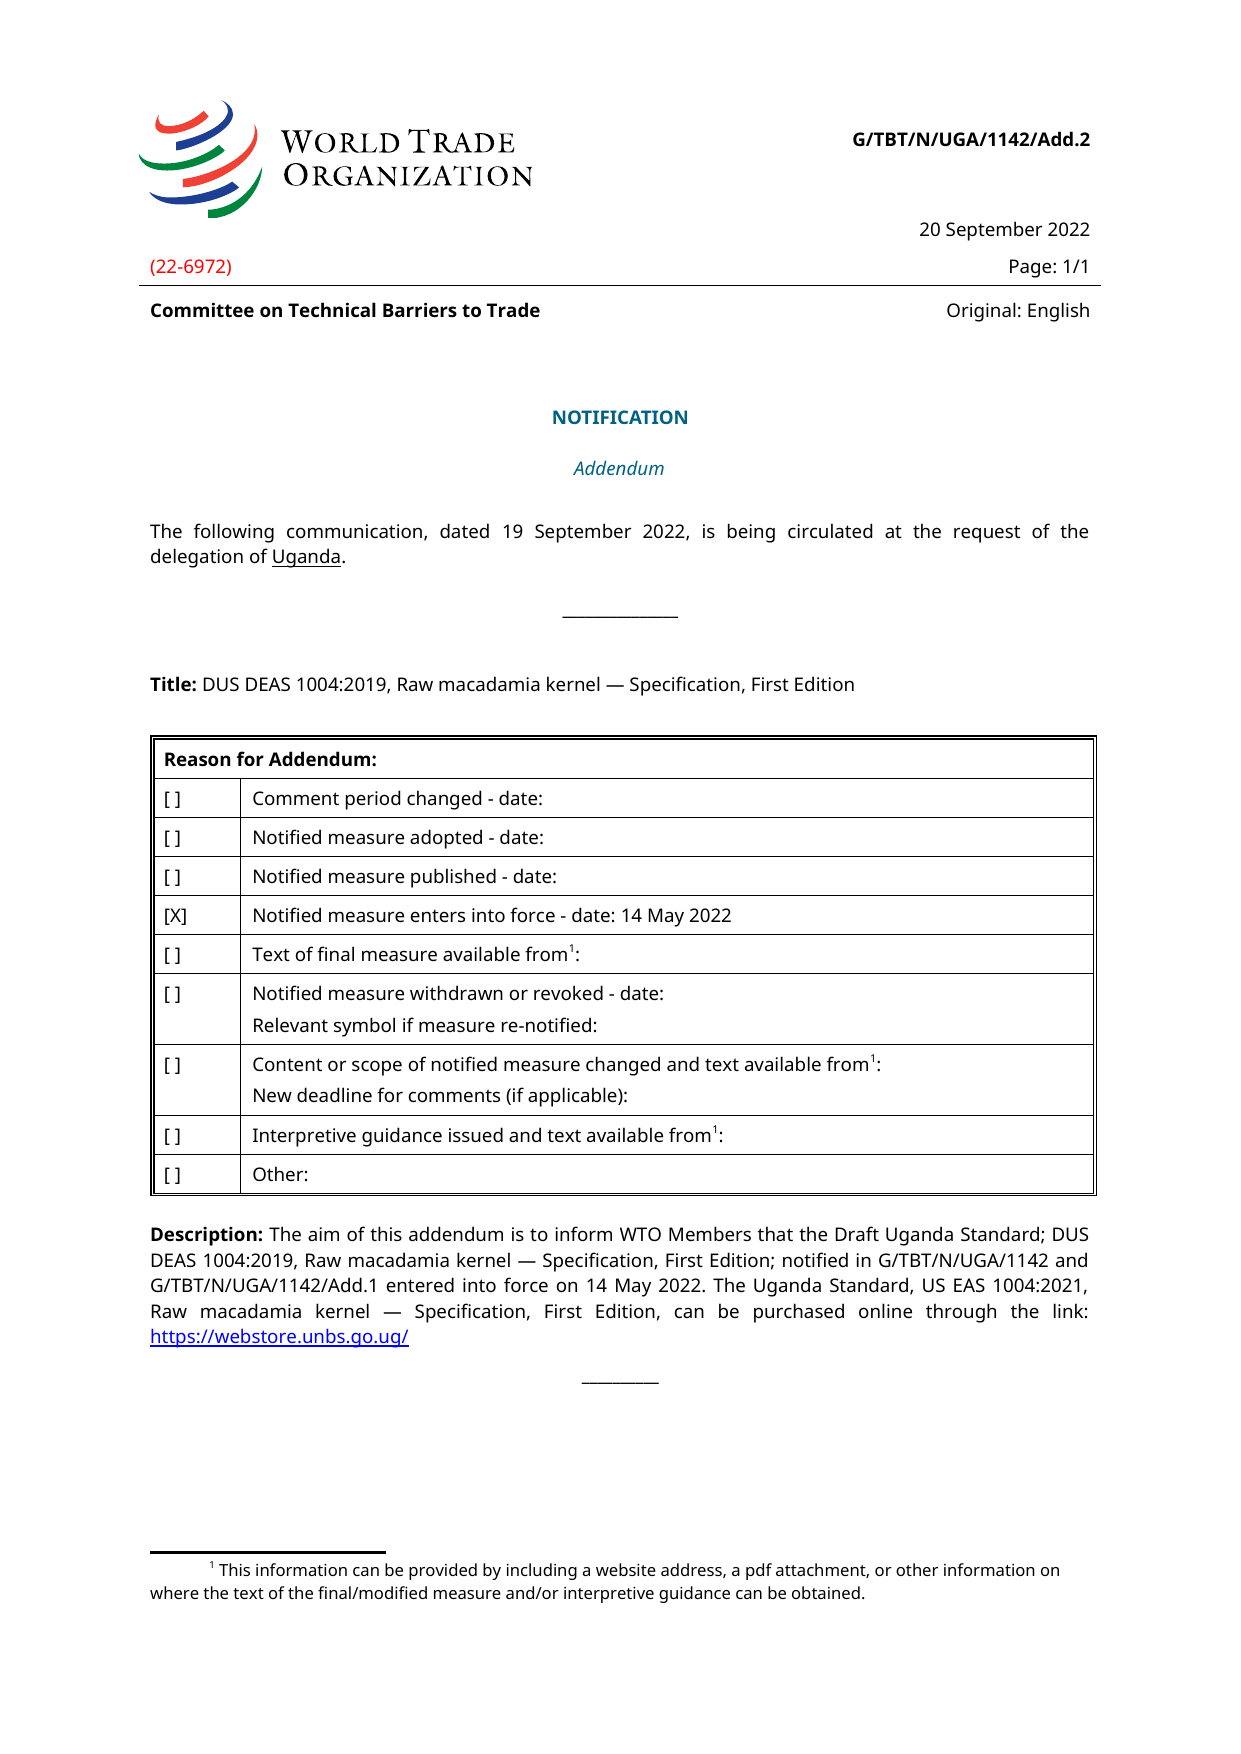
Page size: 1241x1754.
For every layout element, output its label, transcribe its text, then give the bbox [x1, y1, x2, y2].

table_header Reason for Addendum: [155, 740, 1093, 778]
table_cell [ ] [155, 935, 240, 973]
table_cell Interpretive guidance issued and text available from1: [241, 1116, 1093, 1154]
table_cell [ ] [155, 974, 240, 1044]
table_cell Text of final measure available from: [241, 935, 1093, 973]
text Description: The aim of this addendum is to inform WTO Members that the Draft Uganda Standard; DUS DEAS 1004:2019, Raw macadamia kernel — Specification, First Edition; notified in G/TBT/N/UGA/1142 and G/TBT/N/UGA/1142/Add.1 entered into force on 14 May 2022. The Uganda Standard, US EAS 1004:2021, Raw macadamia kernel — Specification, First Edition, can be purchased online through the link: https://webstore.unbs.go.ug/ [150, 1221, 1090, 1349]
table_cell Content or scope of notified measure changed and text available from1: New deadline for comments (if applicable): [241, 1045, 1093, 1114]
text __________ [150, 1361, 1090, 1387]
table_cell [ ] [155, 1155, 240, 1193]
title Addendum [150, 455, 1090, 481]
text The following communication, dated 19 September 2022, is being circulated at the request of the delegation of Uganda. [150, 518, 1090, 569]
table_cell Notified measure adopted - date: [241, 818, 1093, 856]
table_cell Comment period changed - date: [241, 779, 1093, 817]
table_cell [ ] [155, 818, 240, 856]
table_cell Other: [241, 1155, 1093, 1193]
title NOTIFICATION [150, 405, 1090, 430]
table_cell Notified measure published - date: [241, 857, 1093, 895]
table_cell Notified measure enters into force - date: 14 May 2022 [241, 896, 1093, 934]
text _______________ [150, 595, 1090, 620]
table_cell [X] [155, 896, 240, 934]
table_cell Notified measure withdrawn or revoked - date: Relevant symbol if measure re-notified: [241, 974, 1093, 1044]
table_cell [ ] [155, 1045, 240, 1114]
text Title: DUS DEAS 1004:2019, Raw macadamia kernel — Specification, First Edition [150, 671, 1090, 697]
table_cell [ ] [155, 857, 240, 895]
table_cell [ ] [155, 1116, 240, 1154]
table_cell [ ] [155, 779, 240, 817]
